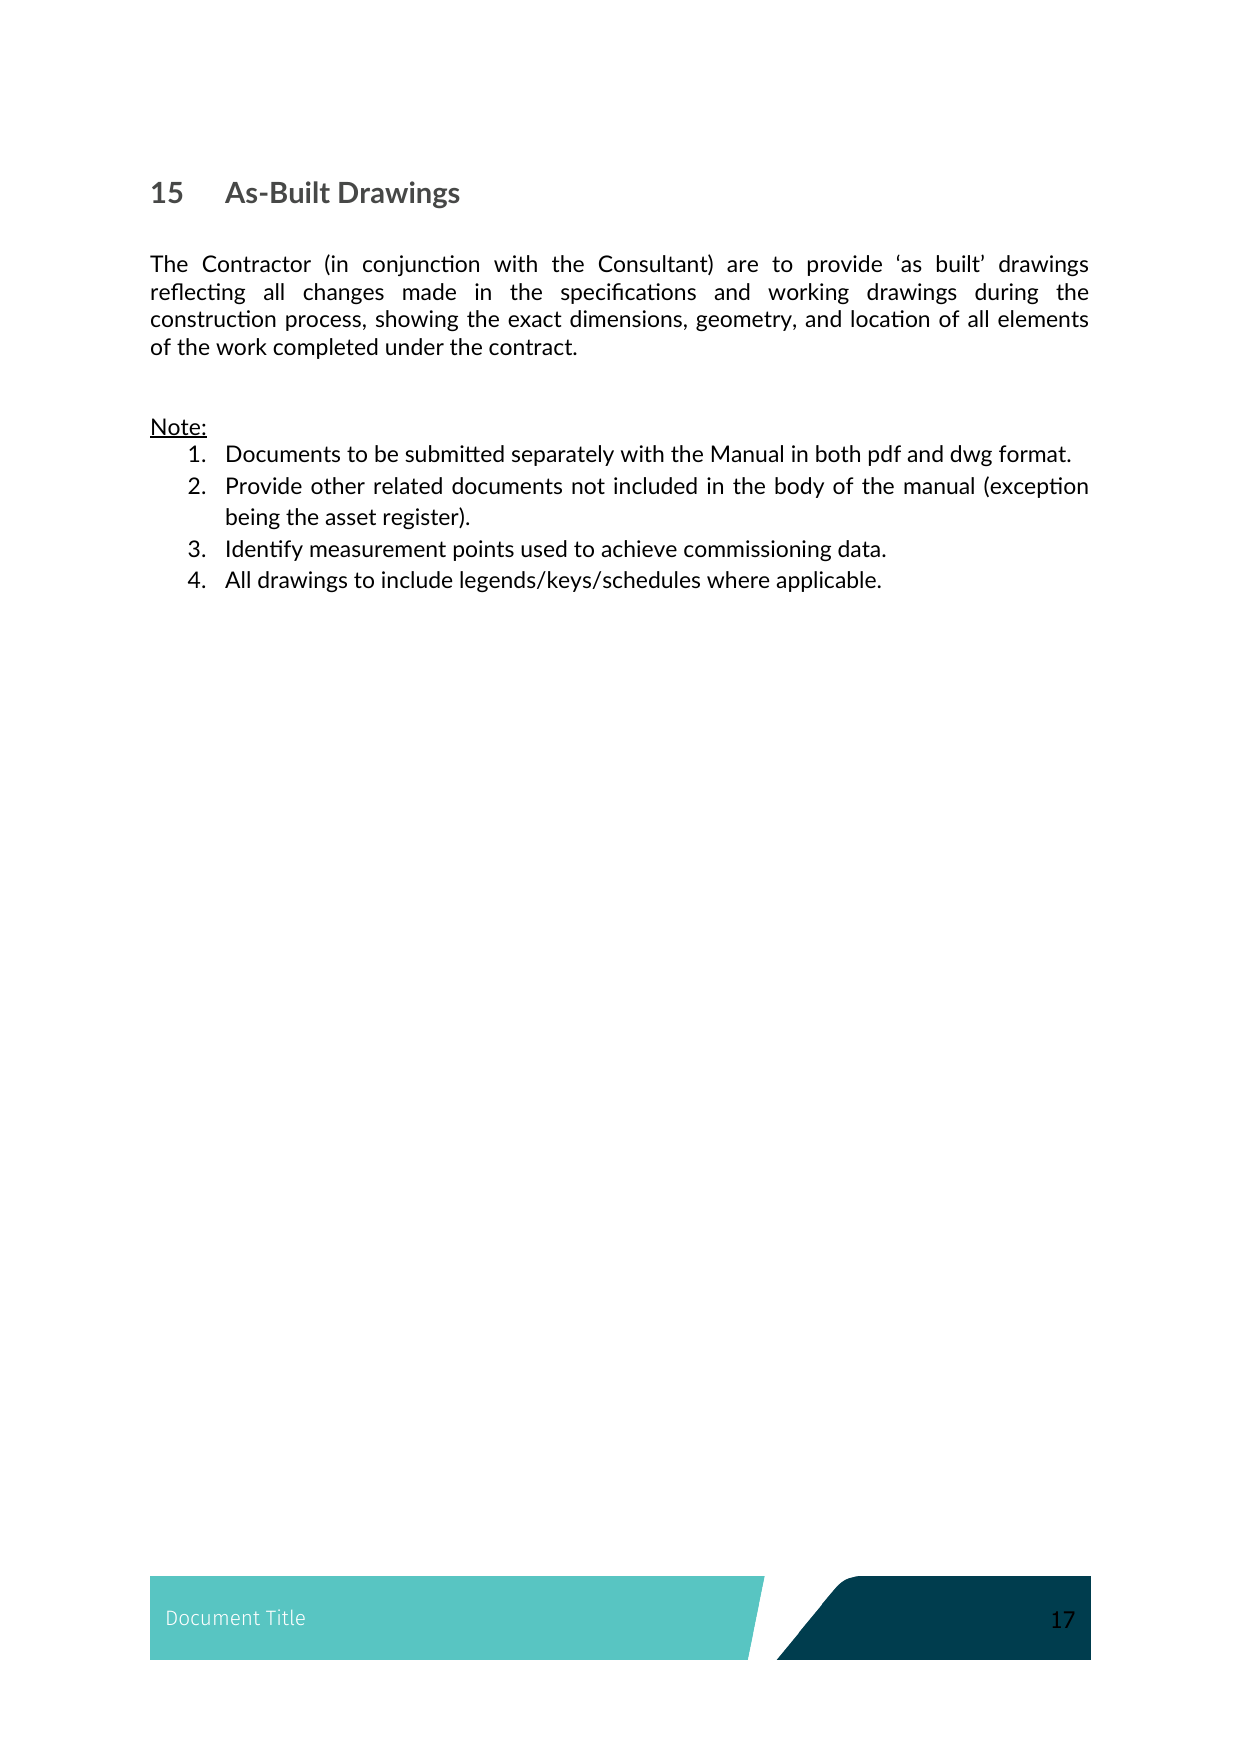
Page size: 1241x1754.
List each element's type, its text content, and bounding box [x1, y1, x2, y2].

list All drawings to include legends/keys/schedules where applicable. [187, 566, 1090, 594]
subtitle As-Built Drawings [150, 175, 1090, 210]
picture [150, 1576, 853, 1660]
text Note: [150, 412, 1090, 440]
list Identify measurement points used to achieve commissioning data. [187, 535, 1090, 562]
list Provide other related documents not included in the body of the manual (exception being the asset register). [187, 472, 1090, 531]
list Documents to be submitted separately with the Manual in both pdf and dwg format. [187, 440, 1090, 467]
text The Contractor (in conjunction with the Consultant) are to provide ‘as built’ drawings reflecting all changes made in the specifications and working drawings during the construction process, showing the exact dimensions, geometry, and location of all elements of the work completed under the contract. [150, 250, 1090, 360]
